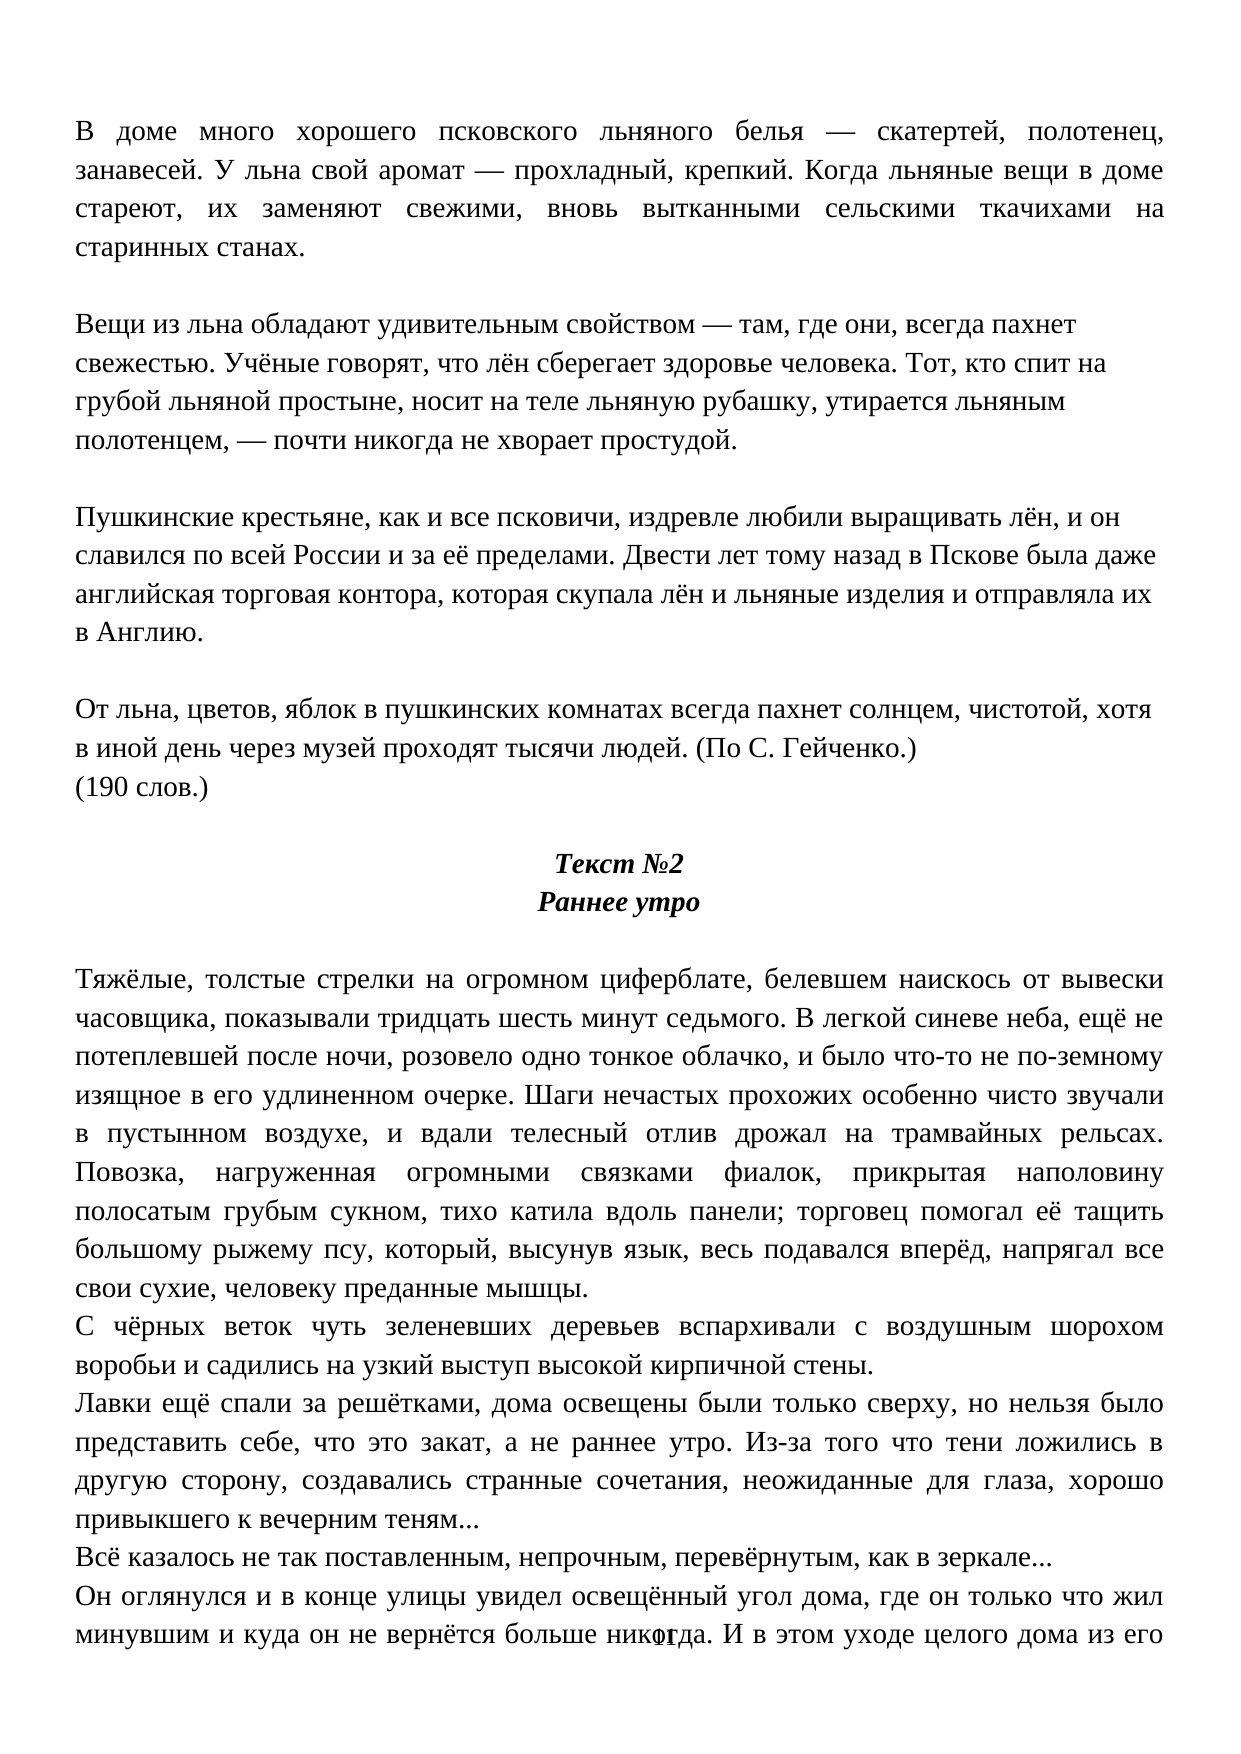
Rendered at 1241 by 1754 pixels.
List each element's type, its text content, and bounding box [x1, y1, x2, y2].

text Тяжёлые, толстые стрелки на огромном циферблате, белевшем наискось от вывески часовщика, показывали тридцать шесть минут седьмого. В легкой синеве неба, ещё не потеплевшей после ночи, розовело одно тонкое облачко, и было что-то не по-земному изящное в его удлиненном очерке. Шаги нечастых прохожих особенно чисто звучали в пустынном воздухе, и вдали телесный отлив дрожал на трамвайных рельсах. Повозка, нагруженная огромными связками фиалок, прикрытая наполовину полосатым грубым сукном, тихо катила вдоль панели; торговец помогал её тащить большому рыжему псу, который, высунув язык, весь подавался вперёд, напрягал все свои сухие, человеку преданные мышцы. [75, 961, 1165, 1303]
text Всё казалось не так поставленным, непрочным, перевёрнутым, как в зеркале... [75, 1539, 1165, 1573]
text Текст №2 [75, 846, 1165, 879]
text С чёрных веток чуть зеленевших деревьев вспархивали с воздушным шорохом воробьи и садились на узкий выступ высокой кирпичной стены. [75, 1308, 1165, 1380]
text Раннее утро [75, 884, 1165, 918]
text Лавки ещё спали за решётками, дома освещены были только сверху, но нельзя было представить себе, что это закат, а не раннее утро. Из-за того что тени ложились в другую сторону, создавались странные сочетания, неожиданные для глаза, хорошо привыкшего к вечерним теням... [75, 1385, 1165, 1534]
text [75, 1578, 1165, 1650]
text Вещи из льна обладают удивительным свойством — там, где они, всегда пахнет свежестью. Учёные говорят, что лён сберегает здоровье человека. Тот, кто спит на грубой льняной простыне, носит на теле льняную рубашку, утирается льняным полотенцем, — почти никогда не хворает простудой. [75, 306, 1165, 455]
text (190 слов.) [75, 769, 1165, 802]
text Пушкинские крестьяне, как и все псковичи, издревле любили выращивать лён, и он славился по всей России и за её пределами. Двести лет тому назад в Пскове была даже английская торговая контора, которая скупала лён и льняные изделия и отправляла их в Англию. [75, 499, 1165, 648]
text В доме много хорошего псковского льняного белья — скатертей, полотенец, занавесей. У льна свой аромат — прохладный, крепкий. Когда льняные вещи в доме стареют, их заменяют свежими, вновь вытканными сельскими ткачихами на старинных станах. [75, 113, 1165, 263]
text От льна, цветов, яблок в пушкинских комнатах всегда пахнет солнцем, чистотой, хотя в иной день через музей проходят тысячи людей. (По С. Гейченко.) [75, 692, 1165, 764]
